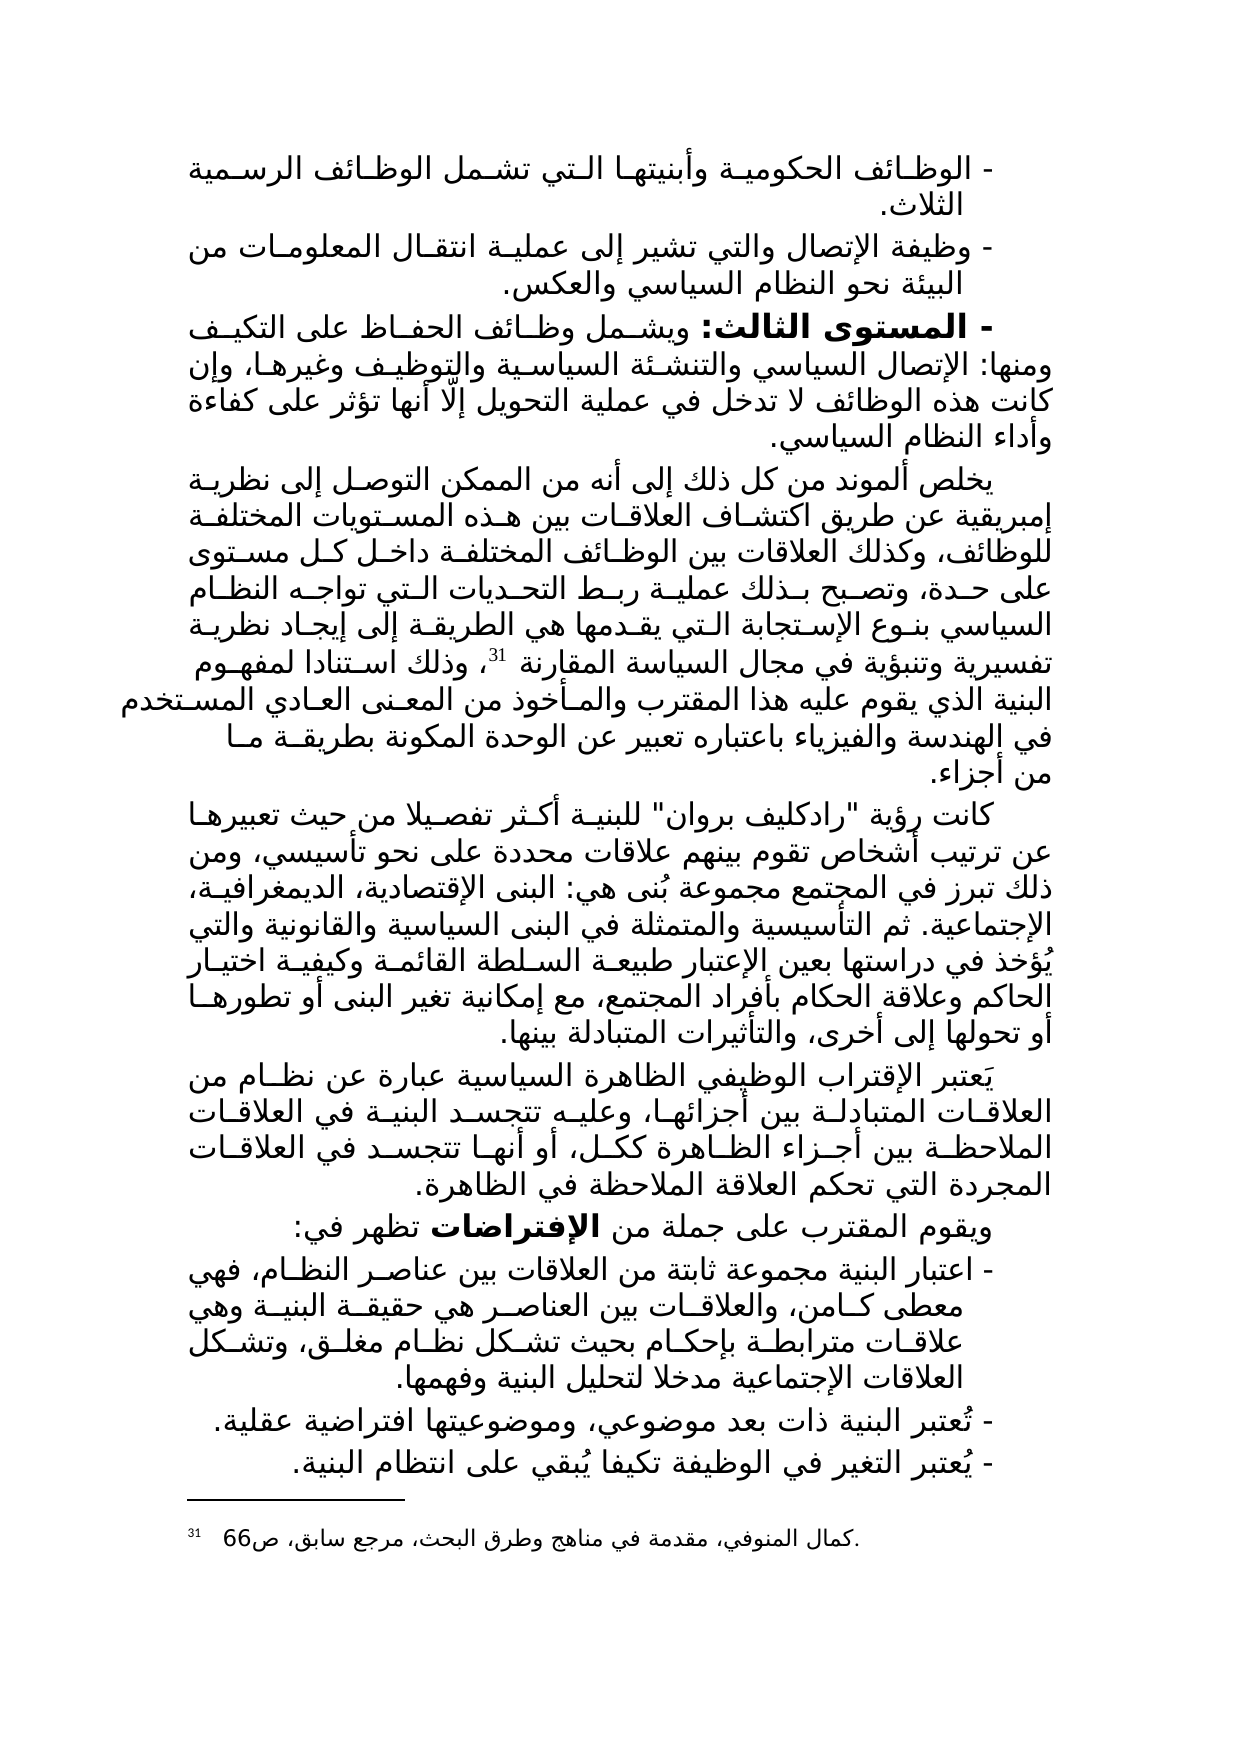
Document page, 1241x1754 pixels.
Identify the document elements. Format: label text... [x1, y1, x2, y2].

text - تُعتبر البنية ذات بعد موضوعي، وموضوعيتها افتراضية عقلية. [187, 1402, 994, 1438]
text - اعتبار البنية مجموعة ثابتة من العلاقات بين عناصر النظام، فهي معطى كامن، والعلاقات بين العناصر هي حقيقة البنية وهي علاقات مترابطة بإحكام بحيث تشكل نظام مغلق، وتشكل العلاقات الإجتماعية مدخلا لتحليل البنية وفهمها. [187, 1251, 994, 1396]
text - وظيفة الإتصال والتي تشير إلى عملية انتقال المعلومات من البيئة نحو النظام السياسي والعكس. [187, 229, 994, 301]
text - المستوى الثالث: ويشمل وظائف الحفاظ على التكيف ومنها: الإتصال السياسي والتنشئة السياسية والتوظيف وغيرها، وإن كانت هذه الوظائف لا تدخل في عملية التحويل إلّا أنها تؤثر على كفاءة وأداء النظام السياسي. [187, 307, 1053, 455]
text كانت رؤية "رادكليف بروان" للبنية أكثر تفصيلا من حيث تعبيرها عن ترتيب أشخاص تقوم بينهم علاقات محددة على نحو تأسيسي، ومن ذلك تبرز في المجتمع مجموعة بُنى هي: البنى الإقتصادية، الديمغرافية، الإجتماعية. ثم التأسيسية والمتمثلة في البنى السياسية والقانونية والتي يُؤخذ في دراستها بعين الإعتبار طبيعة السلطة القائمة وكيفية اختيار الحاكم وعلاقة الحكام بأفراد المجتمع، مع إمكانية تغير البنى أو تطورها أو تحولها إلى أخرى، والتأثيرات المتبادلة بينها. [187, 797, 1053, 1051]
text ويقوم المقترب على جملة من الإفتراضات تظهر في: [187, 1208, 1053, 1245]
text - يُعتبر التغير في الوظيفة تكيفا يُبقي على انتظام البنية. [187, 1444, 994, 1481]
text - الوظائف الحكومية وأبنيتها التي تشمل الوظائف الرسمية الثلاث. [187, 150, 994, 223]
text يَعتبر الإقتراب الوظيفي الظاهرة السياسية عبارة عن نظام من العلاقات المتبادلة بين أجزائها، وعليه تتجسد البنية في العلاقات الملاحظة بين أجزاء الظاهرة ككل، أو أنها تتجسد في العلاقات المجردة التي تحكم العلاقة الملاحظة في الظاهرة. [187, 1057, 1053, 1203]
text يخلص ألموند من كل ذلك إلى أنه من الممكن التوصل إلى نظرية إمبريقية عن طريق اكتشاف العلاقات بين هذه المستويات المختلفة للوظائف، وكذلك العلاقات بين الوظائف المختلفة داخل كل مستوى على حدة، وتصبح بذلك عملية ربط التحديات التي تواجه النظام السياسي بنوع الإستجابة التي يقدمها هي الطريقة إلى إيجاد نظرية تفسيرية وتنبؤية في مجال السياسة المقارنة، وذلك استنادا لمفهوم البنية الذي يقوم عليه هذا المقترب والمأخوذ من المعنى العادي المستخدم في الهندسة والفيزياء باعتباره تعبير عن الوحدة المكونة بطريقة ما من أجزاء. [187, 461, 1053, 791]
